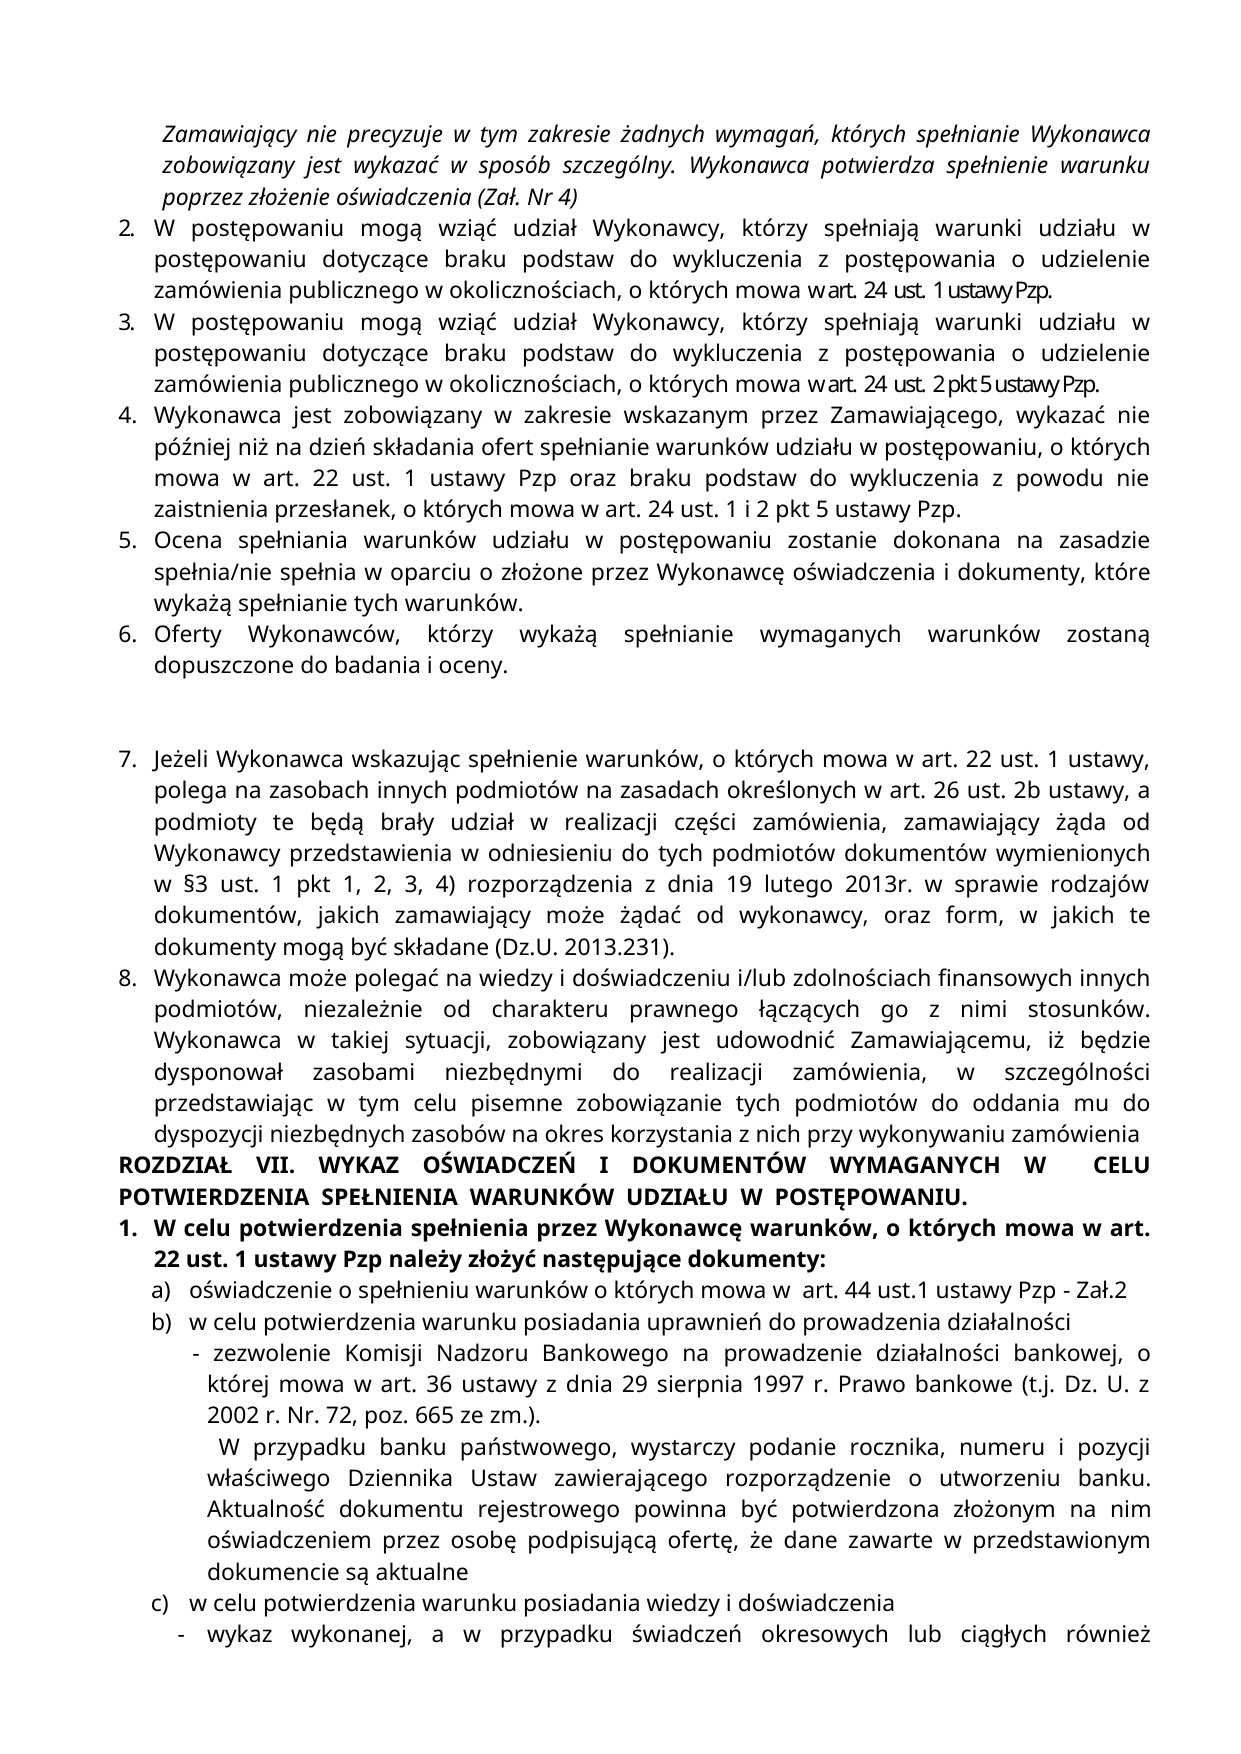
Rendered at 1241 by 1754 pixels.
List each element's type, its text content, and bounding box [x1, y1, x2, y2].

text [162, 118, 1152, 212]
list Jeżeli Wykonawca wskazując spełnienie warunków, o których mowa w art. 22 ust. 1 ustawy, polega na zasobach innych podmiotów na zasadach określonych w art. 26 ust. 2b ustawy, a podmioty te będą brały udział w realizacji części zamówienia, zamawiający żąda od Wykonawcy przedstawienia w odniesieniu do tych podmiotów dokumentów wymienionych w §3 ust. 1 pkt 1, 2, 3, 4) rozporządzenia z dnia 19 lutego 2013r. w sprawie rodzajów dokumentów, jakich zamawiający może żądać od wykonawcy, oraz form, w jakich te dokumenty mogą być składane (Dz.U. 2013.231). [118, 743, 1152, 962]
list w celu potwierdzenia warunku posiadania wiedzy i doświadczenia [151, 1587, 1152, 1618]
text - zezwolenie Komisji Nadzoru Bankowego na prowadzenie działalności bankowej, o której mowa w art. 36 ustawy z dnia 29 sierpnia 1997 r. Prawo bankowe (t.j. Dz. U. z 2002 r. Nr. 72, poz. 665 ze zm.). [192, 1337, 1152, 1431]
list W celu potwierdzenia spełnienia przez Wykonawcę warunków, o których mowa w art. 22 ust. 1 ustawy Pzp należy złożyć następujące dokumenty: [118, 1212, 1152, 1274]
list w celu potwierdzenia warunku posiadania uprawnień do prowadzenia działalności [151, 1306, 1152, 1337]
list oświadczenie o spełnieniu warunków o których mowa w art. 44 ust.1 ustawy Pzp - Zał.2 [151, 1274, 1152, 1306]
list W postępowaniu mogą wziąć udział Wykonawcy, którzy spełniają warunki udziału w postępowaniu dotyczące braku podstaw do wykluczenia z postępowania o udzielenie zamówienia publicznego w okolicznościach, o których mowa w art. 24 ust. 2 pkt 5 ustawy Pzp. [118, 306, 1152, 399]
text ROZDZIAŁ VII. WYKAZ OŚWIADCZEŃ I DOKUMENTÓW WYMAGANYCH W CELU POTWIERDZENIA SPEŁNIENIA WARUNKÓW UDZIAŁU W POSTĘPOWANIU. [118, 1149, 1152, 1212]
list Wykonawca jest zobowiązany w zakresie wskazanym przez Zamawiającego, wykazać nie później niż na dzień składania ofert spełnianie warunków udziału w postępowaniu, o których mowa w art. 22 ust. 1 ustawy Pzp oraz braku podstaw do wykluczenia z powodu nie zaistnienia przesłanek, o których mowa w art. 24 ust. 1 i 2 pkt 5 ustawy Pzp. [118, 399, 1152, 524]
list Wykonawca może polegać na wiedzy i doświadczeniu i/lub zdolnościach finansowych innych podmiotów, niezależnie od charakteru prawnego łączących go z nimi stosunków. Wykonawca w takiej sytuacji, zobowiązany jest udowodnić Zamawiającemu, iż będzie dysponował zasobami niezbędnymi do realizacji zamówienia, w szczególności przedstawiając w tym celu pisemne zobowiązanie tych podmiotów do oddania mu do dyspozycji niezbędnych zasobów na okres korzystania z nich przy wykonywaniu zamówienia [118, 962, 1152, 1149]
list Ocena spełniania warunków udziału w postępowaniu zostanie dokonana na zasadzie spełnia/nie spełnia w oparciu o złożone przez Wykonawcę oświadczenia i dokumenty, które wykażą spełnianie tych warunków. [118, 524, 1152, 618]
list Oferty Wykonawców, którzy wykażą spełnianie wymaganych warunków zostaną dopuszczone do badania i oceny. [118, 618, 1152, 681]
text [177, 1618, 1152, 1649]
text W przypadku banku państwowego, wystarczy podanie rocznika, numeru i pozycji właściwego Dziennika Ustaw zawierającego rozporządzenie o utworzeniu banku. Aktualność dokumentu rejestrowego powinna być potwierdzona złożonym na nim oświadczeniem przez osobę podpisującą ofertę, że dane zawarte w przedstawionym dokumencie są aktualne [192, 1431, 1152, 1587]
list W postępowaniu mogą wziąć udział Wykonawcy, którzy spełniają warunki udziału w postępowaniu dotyczące braku podstaw do wykluczenia z postępowania o udzielenie zamówienia publicznego w okolicznościach, o których mowa w art. 24 ust. 1 ustawy Pzp. [118, 212, 1152, 306]
